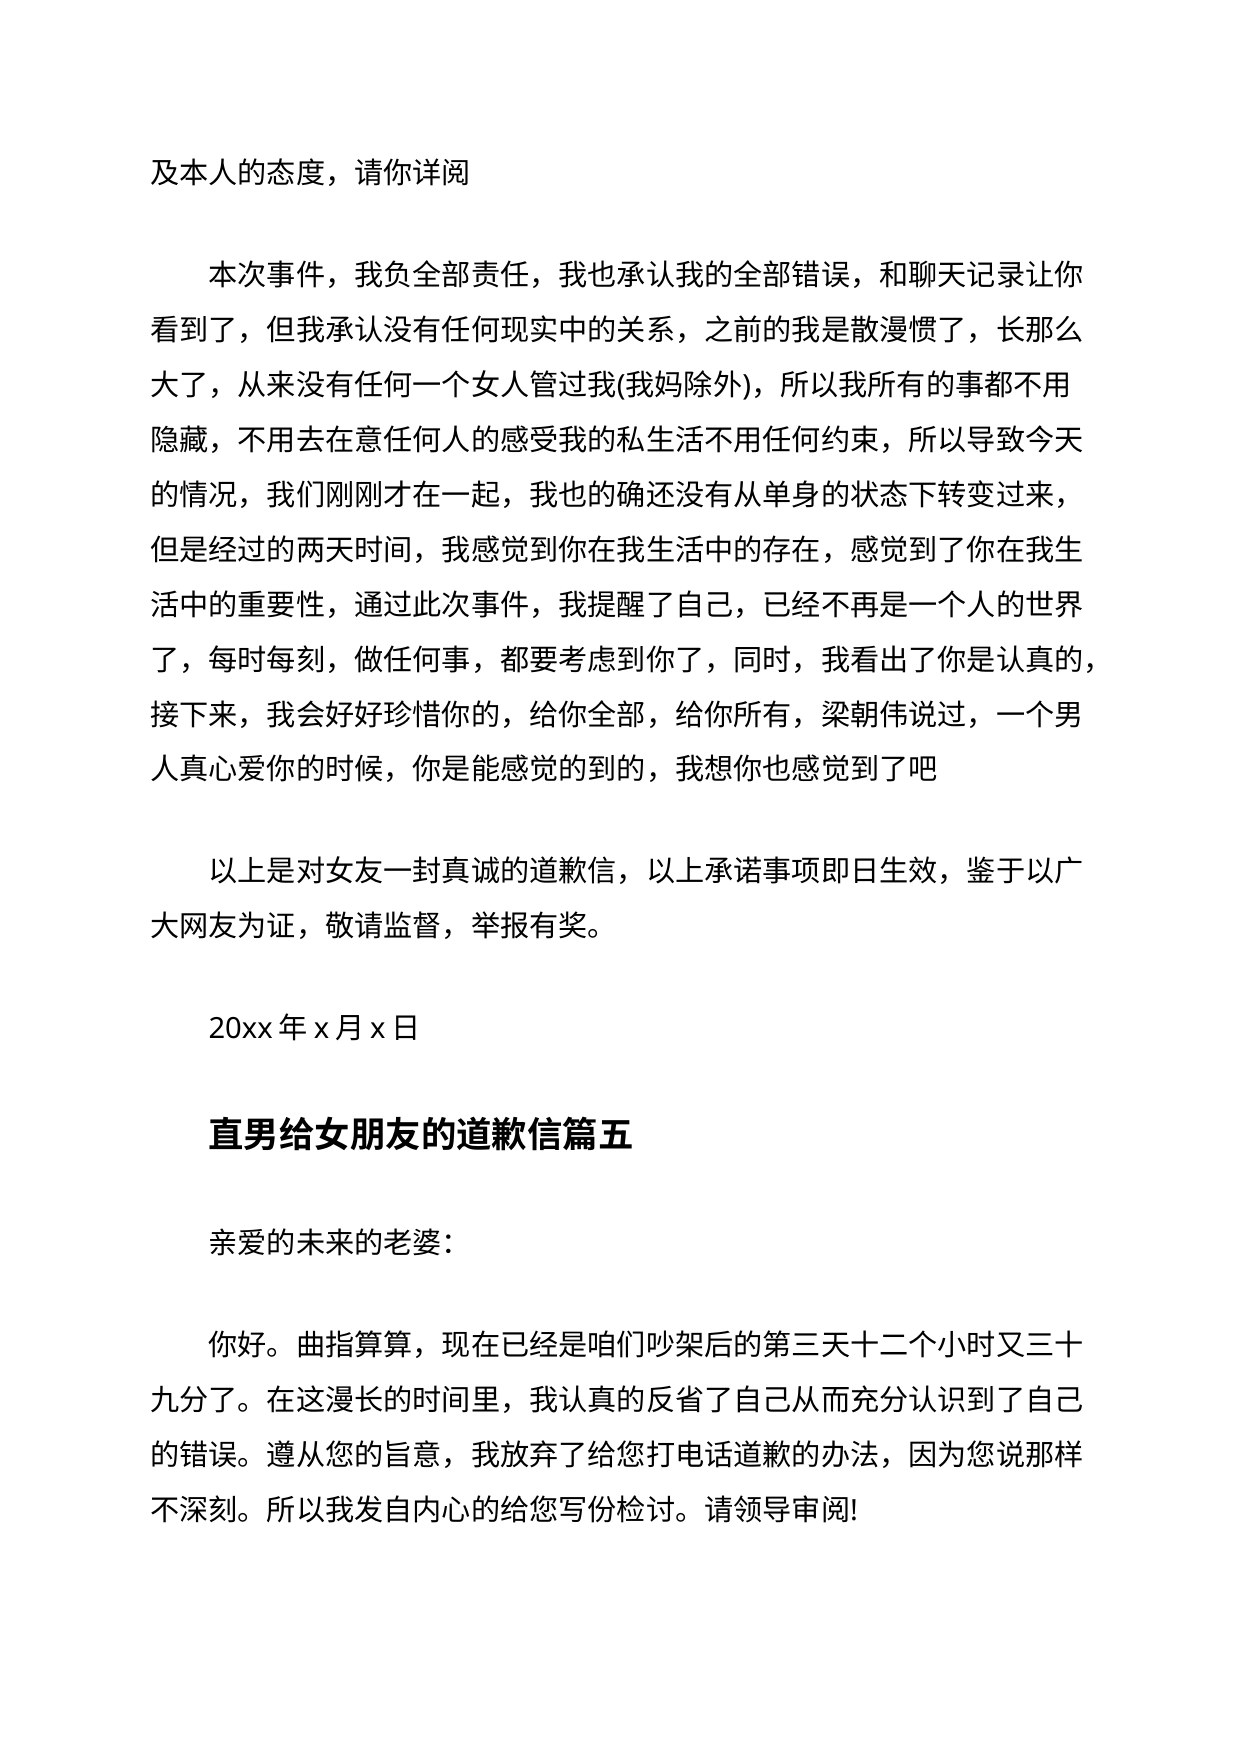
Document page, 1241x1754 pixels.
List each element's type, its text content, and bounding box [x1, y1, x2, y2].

text 直男给女朋友的道歉信篇五 [150, 1106, 1090, 1158]
text 本次事件，我负全部责任，我也承认我的全部错误，和聊天记录让你看到了，但我承认没有任何现实中的关系，之前的我是散漫惯了，长那么大了，从来没有任何一个女人管过我(我妈除外)，所以我所有的事都不用隐藏，不用去在意任何人的感受我的私生活不用任何约束，所以导致今天的情况，我们刚刚才在一起，我也的确还没有从单身的状态下转变过来，但是经过的两天时间，我感觉到你在我生活中的存在，感觉到了你在我生活中的重要性，通过此次事件，我提醒了自己，已经不再是一个人的世界了，每时每刻，做任何事，都要考虑到你了，同时，我看出了你是认真的，接下来，我会好好珍惜你的，给你全部，给你所有，梁朝伟说过，一个男人真心爱你的时候，你是能感觉的到的，我想你也感觉到了吧 [150, 252, 1090, 788]
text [150, 150, 1090, 192]
text 以上是对女友一封真诚的道歉信，以上承诺事项即日生效，鉴于以广大网友为证，敬请监督，举报有奖。 [150, 848, 1090, 945]
text 你好。曲指算算，现在已经是咱们吵架后的第三天十二个小时又三十九分了。在这漫长的时间里，我认真的反省了自己从而充分认识到了自己的错误。遵从您的旨意，我放弃了给您打电话道歉的办法，因为您说那样不深刻。所以我发自内心的给您写份检讨。请领导审阅! [150, 1322, 1090, 1529]
text 亲爱的未来的老婆： [150, 1220, 1090, 1262]
text 20xx年x月x日 [150, 1004, 1090, 1047]
